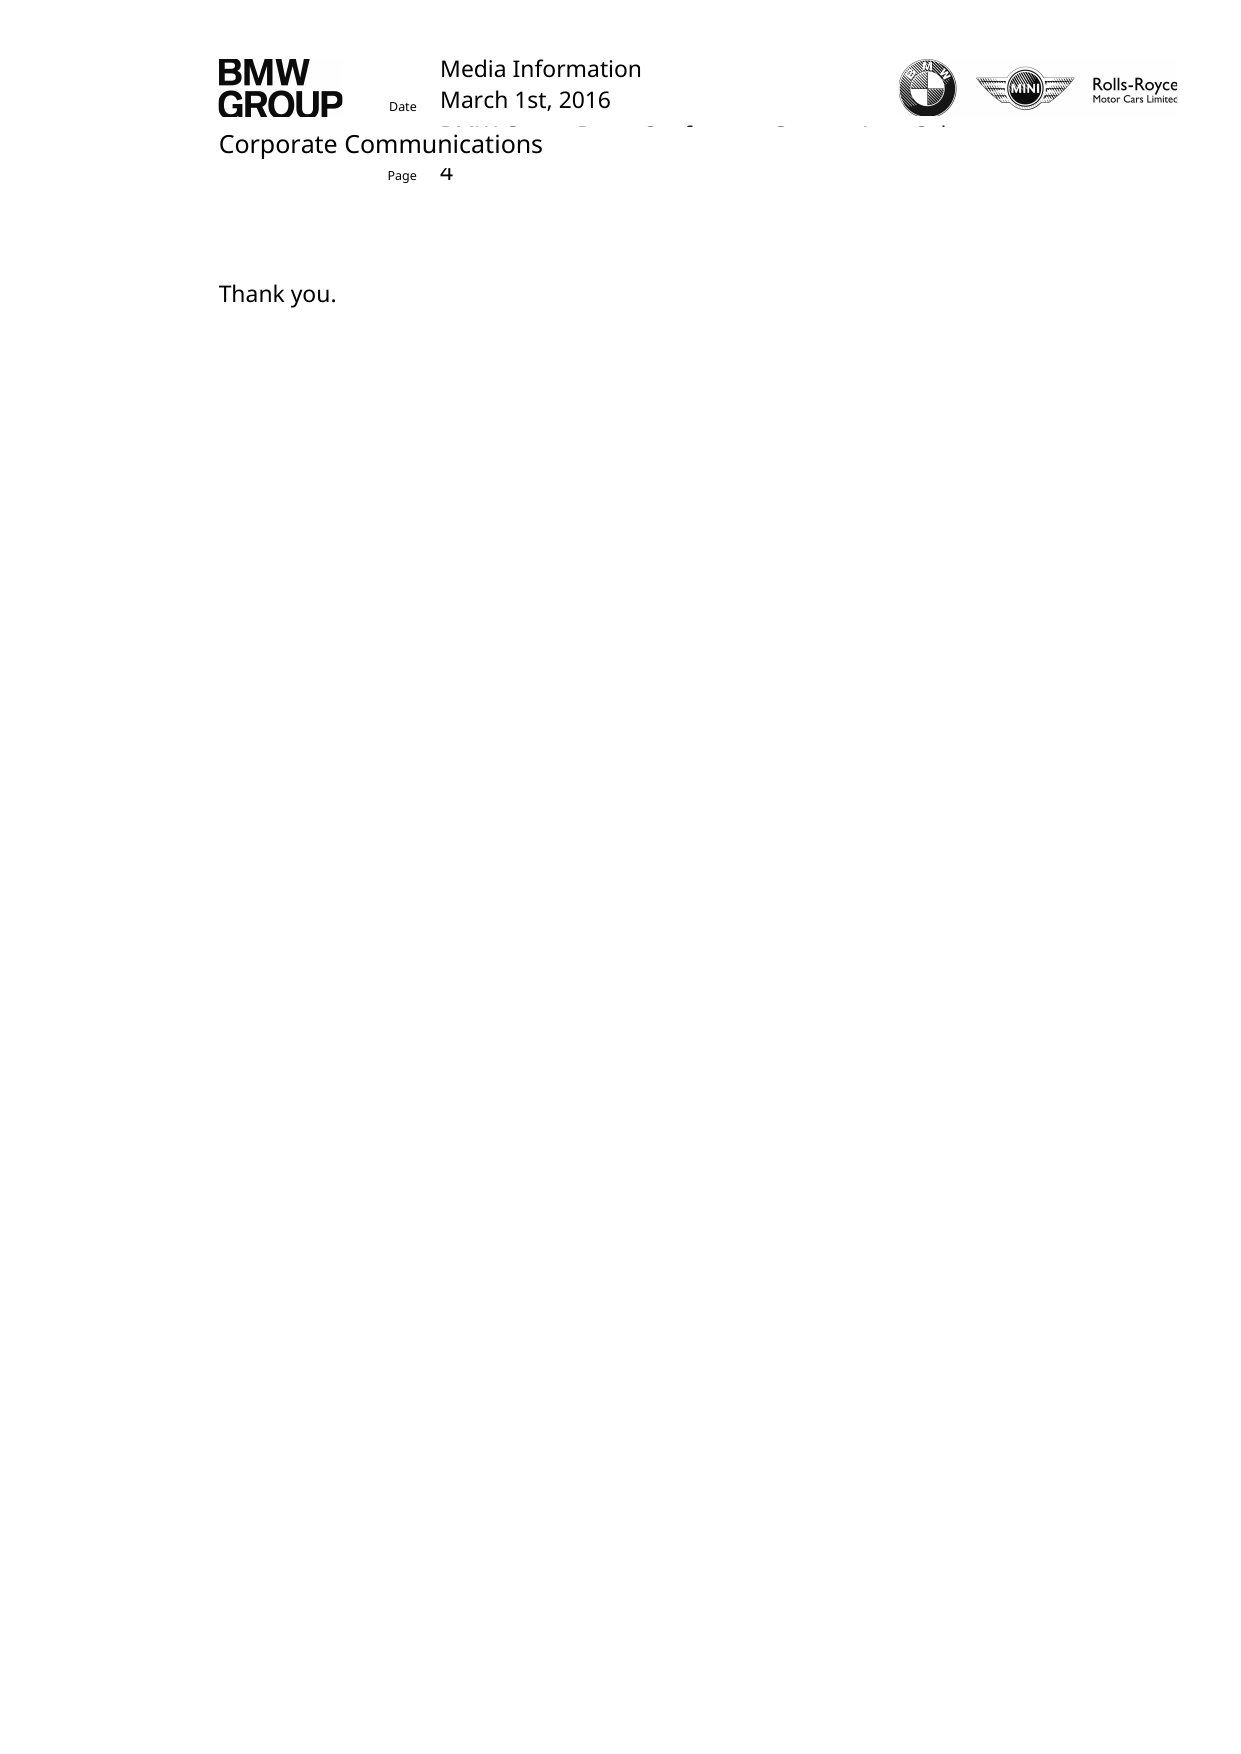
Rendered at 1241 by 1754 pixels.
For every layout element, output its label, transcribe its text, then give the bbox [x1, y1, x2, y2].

picture [898, 59, 1177, 116]
text Thank you. [218, 278, 1022, 309]
picture [218, 59, 343, 116]
